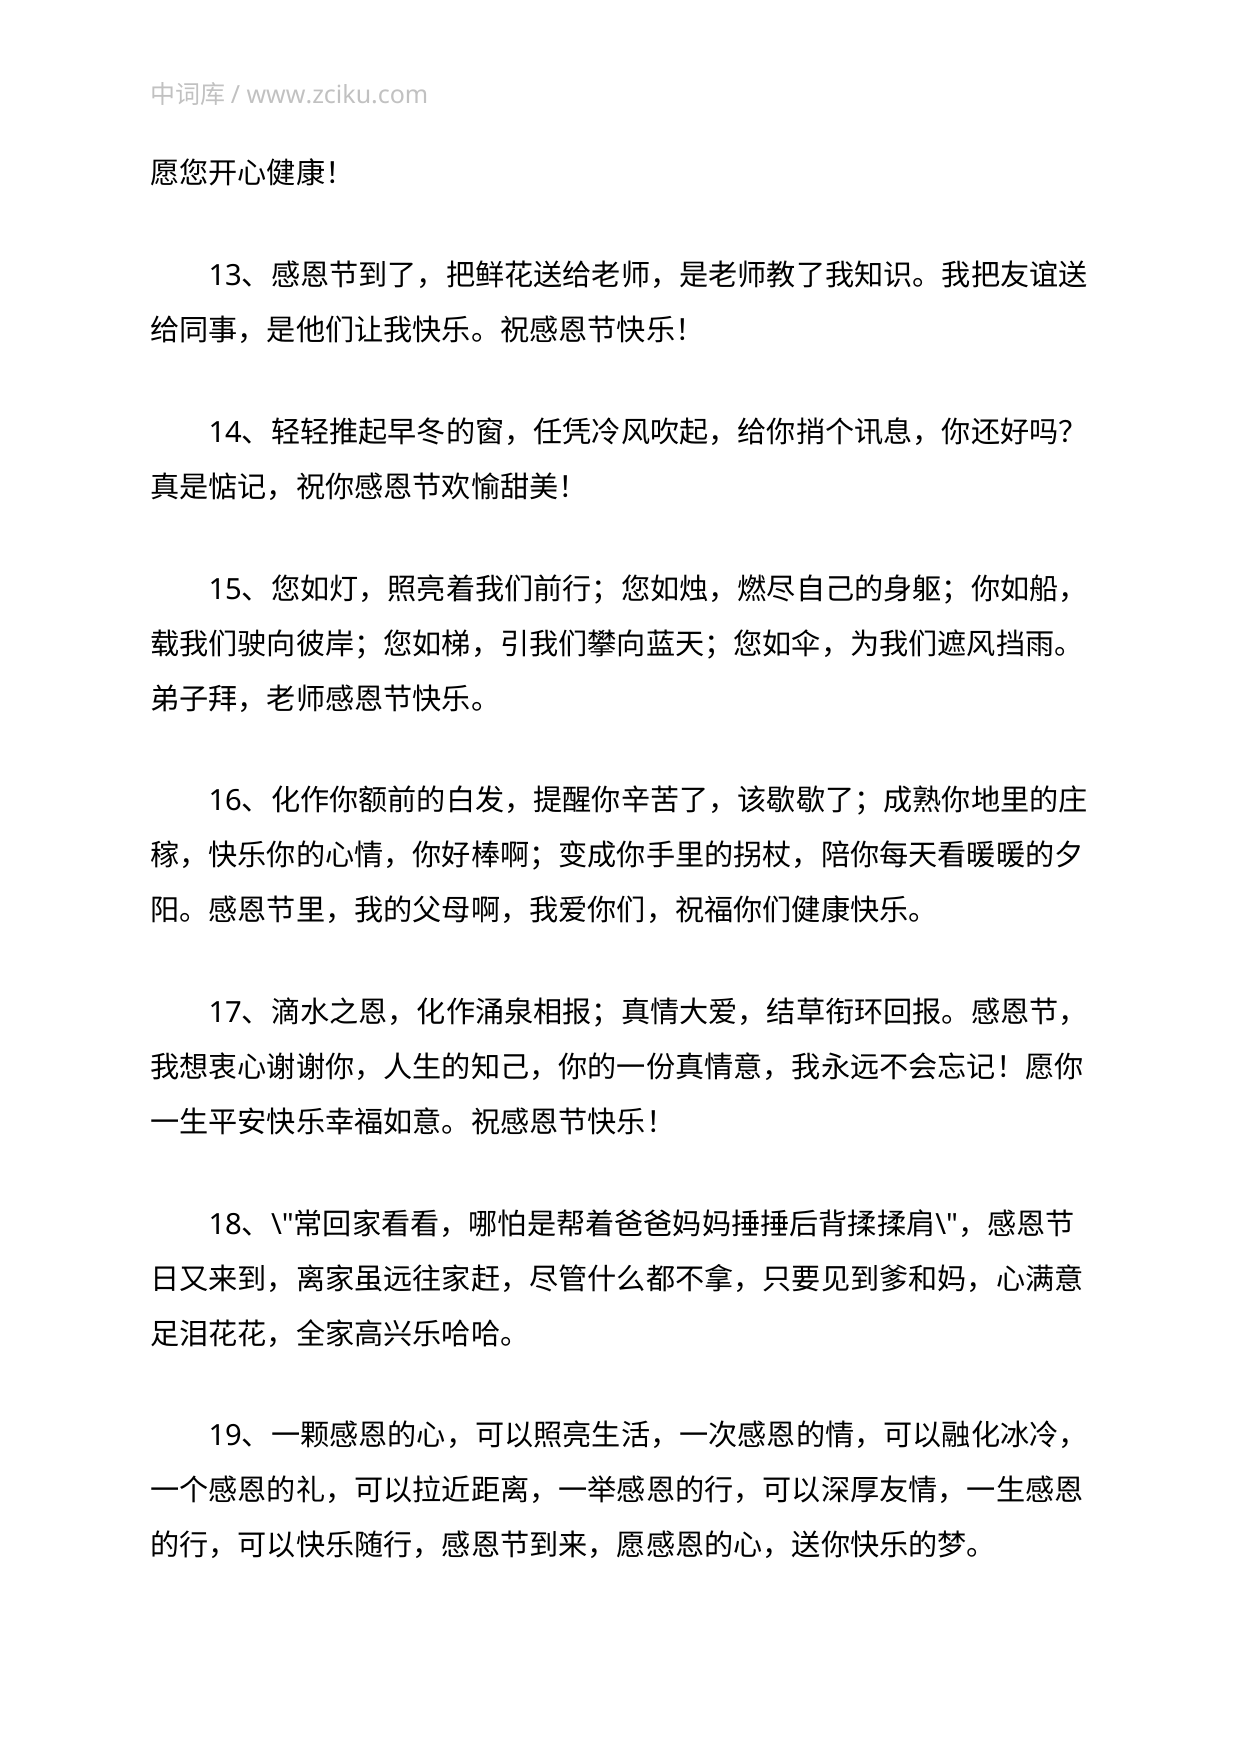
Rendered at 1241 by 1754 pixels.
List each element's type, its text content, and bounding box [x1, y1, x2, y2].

text 17、滴水之恩，化作涌泉相报；真情大爱，结草衔环回报。感恩节，我想衷心谢谢你，人生的知己，你的一份真情意，我永远不会忘记！愿你一生平安快乐幸福如意。祝感恩节快乐！ [150, 989, 1090, 1141]
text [150, 150, 1090, 192]
text 13、感恩节到了，把鲜花送给老师，是老师教了我知识。我把友谊送给同事，是他们让我快乐。祝感恩节快乐！ [150, 252, 1090, 349]
text 16、化作你额前的白发，提醒你辛苦了，该歇歇了；成熟你地里的庄稼，快乐你的心情，你好棒啊；变成你手里的拐杖，陪你每天看暖暖的夕阳。感恩节里，我的父母啊，我爱你们，祝福你们健康快乐。 [150, 777, 1090, 929]
text 18、\"常回家看看，哪怕是帮着爸爸妈妈捶捶后背揉揉肩\"，感恩节日又来到，离家虽远往家赶，尽管什么都不拿，只要见到爹和妈，心满意足泪花花，全家高兴乐哈哈。 [150, 1200, 1090, 1352]
text 19、一颗感恩的心，可以照亮生活，一次感恩的情，可以融化冰冷，一个感恩的礼，可以拉近距离，一举感恩的行，可以深厚友情，一生感恩的行，可以快乐随行，感恩节到来，愿感恩的心，送你快乐的梦。 [150, 1412, 1090, 1564]
text 14、轻轻推起早冬的窗，任凭冷风吹起，给你捎个讯息，你还好吗？真是惦记，祝你感恩节欢愉甜美！ [150, 408, 1090, 506]
text 15、您如灯，照亮着我们前行；您如烛，燃尽自己的身躯；你如船，载我们驶向彼岸；您如梯，引我们攀向蓝天；您如伞，为我们遮风挡雨。弟子拜，老师感恩节快乐。 [150, 565, 1090, 717]
